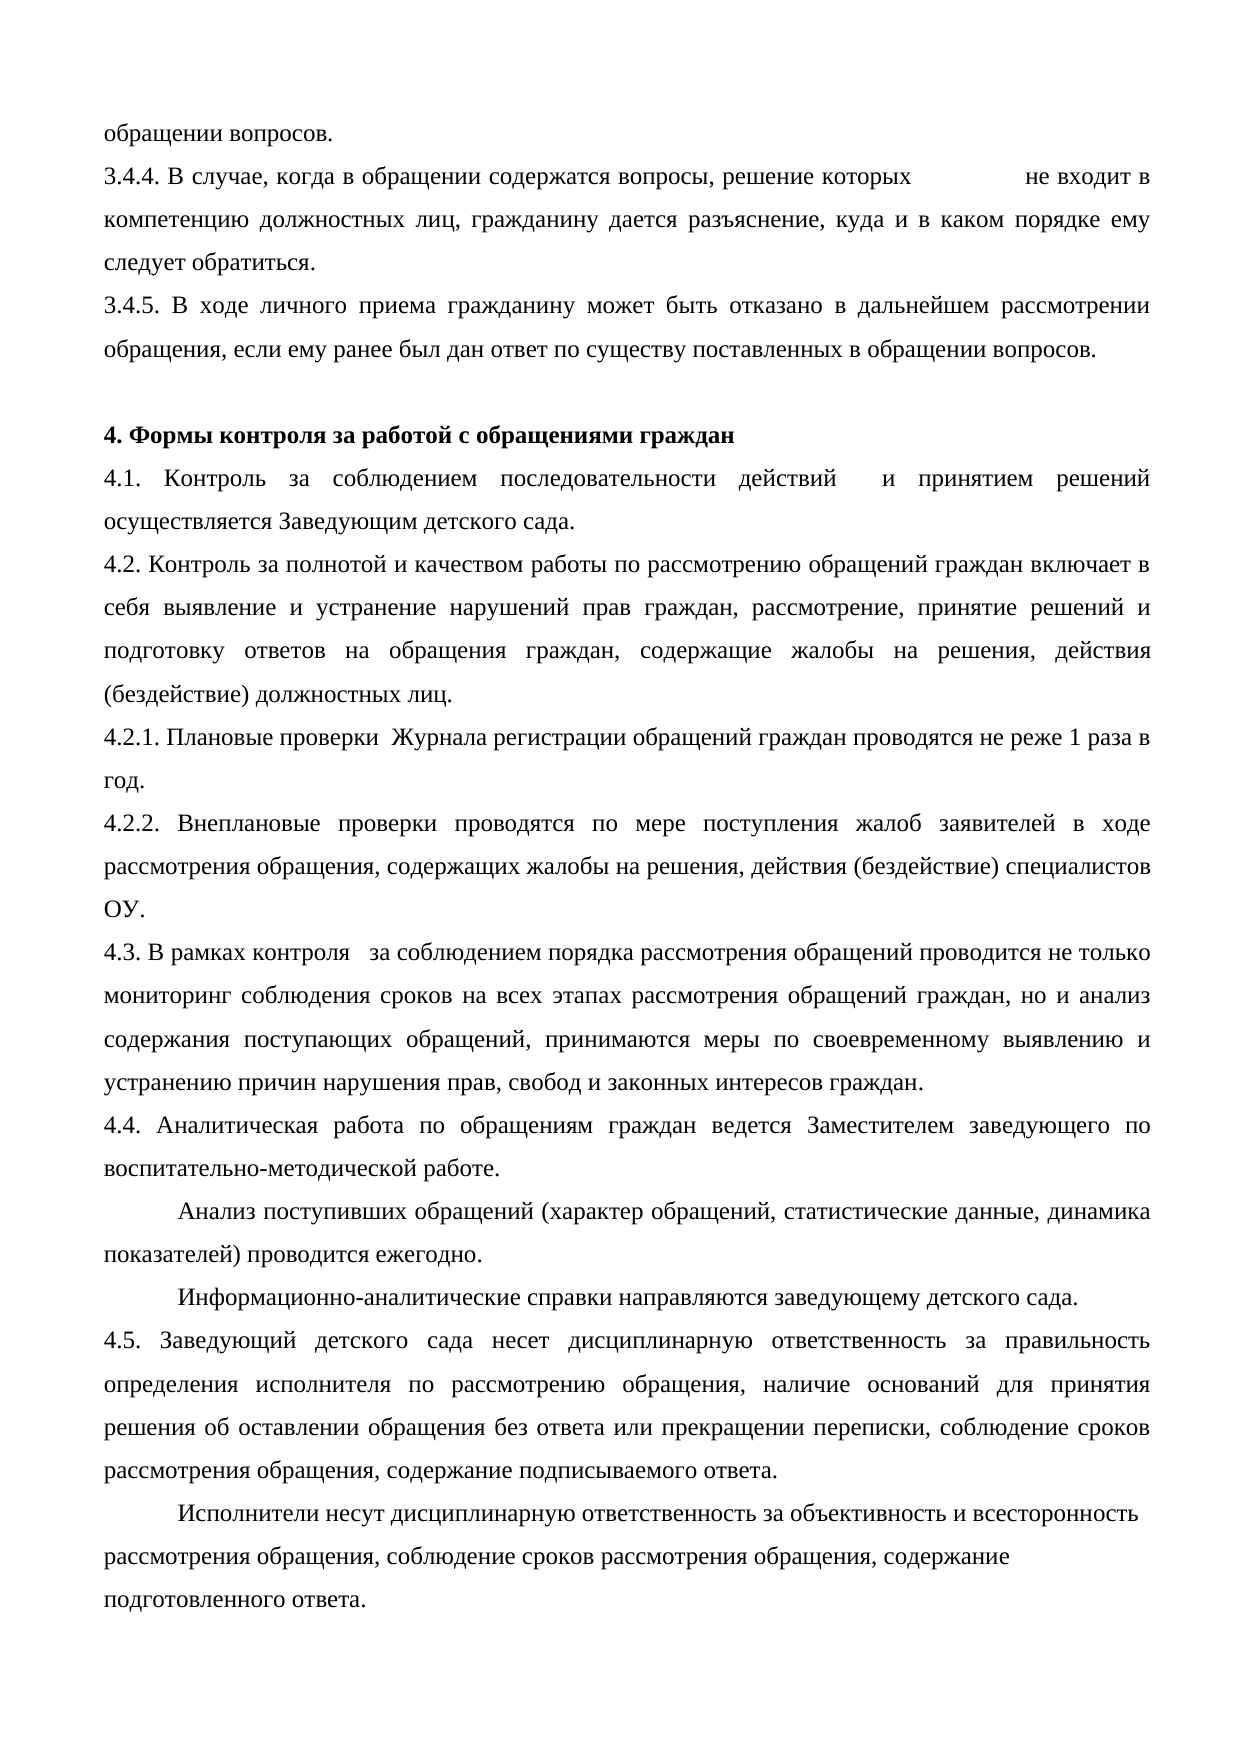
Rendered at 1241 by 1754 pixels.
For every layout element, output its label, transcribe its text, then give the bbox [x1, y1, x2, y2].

text 4.2.1. Плановые проверки Журнала регистрации обращений граждан проводятся не реже 1 раза в год. [103, 722, 1152, 794]
text 4.5. Заведующий детского сада несет дисциплинарную ответственность за правильность определения исполнителя по рассмотрению обращения, наличие оснований для принятия решения об оставлении обращения без ответа или прекращении переписки, соблюдение сроков рассмотрения обращения, содержание подписываемого ответа. [103, 1326, 1152, 1484]
text 3.4.5. В ходе личного приема гражданину может быть отказано в дальнейшем рассмотрении обращения, если ему ранее был дан ответ по существу поставленных в обращении вопросов. [103, 291, 1152, 362]
text 4.2. Контроль за полнотой и качеством работы по рассмотрению обращений граждан включает в себя выявление и устранение нарушений прав граждан, рассмотрение, принятие решений и подготовку ответов на обращения граждан, содержащие жалобы на решения, действия (бездействие) должностных лиц. [103, 549, 1152, 707]
text 4. Формы контроля за работой с обращениями граждан [103, 420, 1152, 449]
text 4.1. Контроль за соблюдением последовательности действий и принятием решений осуществляется Заведующим детского сада. [103, 463, 1152, 535]
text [103, 118, 1152, 147]
text Информационно-аналитические справки направляются заведующему детского сада. [103, 1282, 1152, 1311]
text 4.2.2. Внеплановые проверки проводятся по мере поступления жалоб заявителей в ходе рассмотрения обращения, содержащих жалобы на решения, действия (бездействие) специалистов ОУ. [103, 808, 1152, 923]
text Исполнители несут дисциплинарную ответственность за объективность и всесторонность рассмотрения обращения, соблюдение сроков рассмотрения обращения, содержание подготовленного ответа. [103, 1498, 1152, 1613]
text 4.3. В рамках контроля за соблюдением порядка рассмотрения обращений проводится не только мониторинг соблюдения сроков на всех этапах рассмотрения обращений граждан, но и анализ содержания поступающих обращений, принимаются меры по своевременному выявлению и устранению причин нарушения прав, свобод и законных интересов граждан. [103, 937, 1152, 1096]
text 4.4. Аналитическая работа по обращениям граждан ведется Заместителем заведующего по воспитательно-методической работе. [103, 1110, 1152, 1182]
text 3.4.4. В случае, когда в обращении содержатся вопросы, решение которых не входит в компетенцию должностных лиц, гражданину дается разъяснение, куда и в каком порядке ему следует обратиться. [103, 161, 1152, 276]
text Анализ поступивших обращений (характер обращений, статистические данные, динамика показателей) проводится ежегодно. [103, 1196, 1152, 1268]
